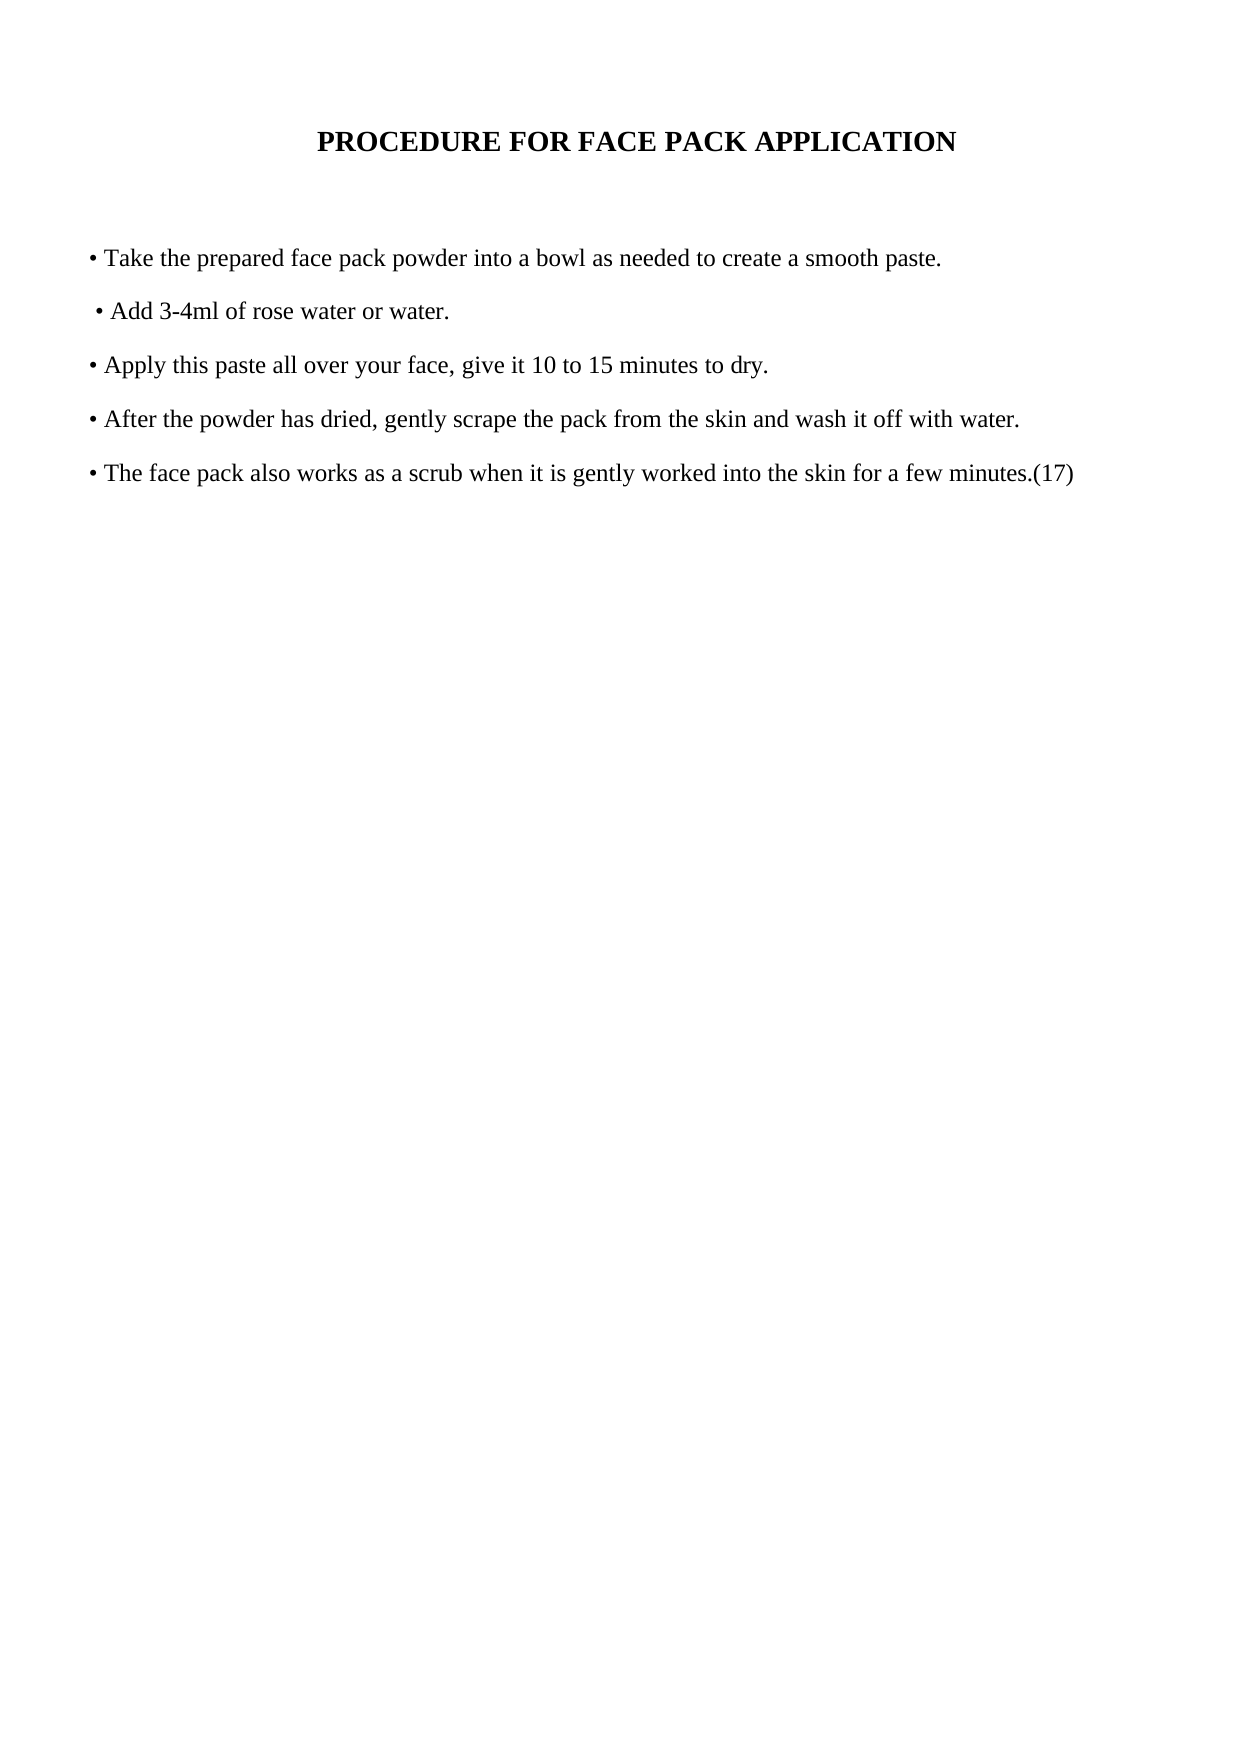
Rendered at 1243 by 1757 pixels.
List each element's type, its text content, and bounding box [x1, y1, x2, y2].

list The face pack also works as a scrub when it is gently worked into the skin for a few minutes.(17) [89, 458, 1196, 487]
list Take the prepared face pack powder into a bowl as needed to create a smooth paste. [89, 243, 1196, 271]
list Apply this paste all over your face, give it 10 to 15 minutes to dry. [89, 350, 1196, 379]
list Add 3-4ml of rose water or water. [95, 296, 1196, 325]
list After the powder has dried, gently scrape the pack from the skin and wash it off with water. [89, 404, 1196, 433]
text PROCEDURE FOR FACE PACK APPLICATION [77, 124, 1196, 158]
